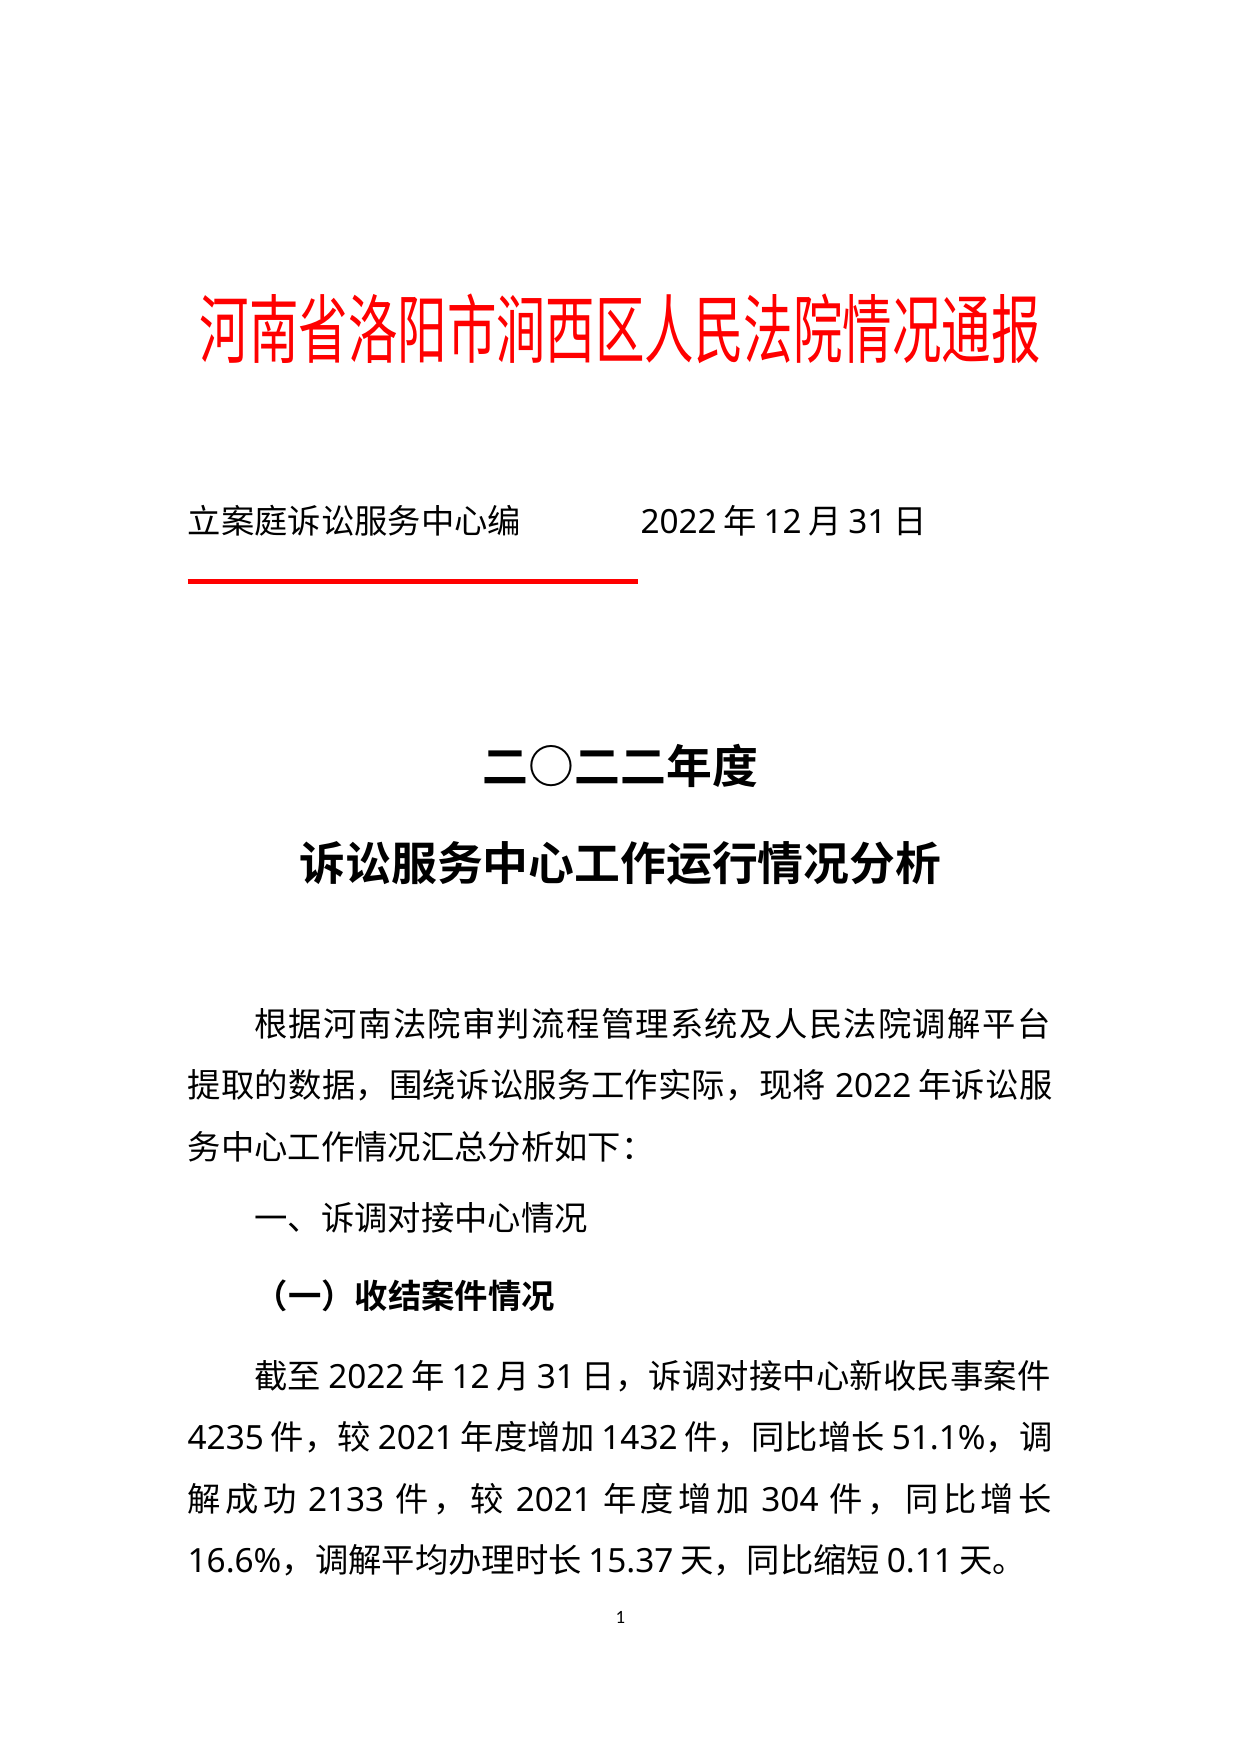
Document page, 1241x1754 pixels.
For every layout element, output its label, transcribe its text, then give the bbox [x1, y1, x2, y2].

text 立案庭诉讼服务中心编 2022年12月31日 [187, 487, 1053, 552]
text （一）收结案件情况 [187, 1261, 1053, 1326]
text 河南省洛阳市涧西区人民法院情况通报 [187, 259, 1053, 389]
text 一、诉调对接中心情况 [187, 1184, 1053, 1249]
list 截至2022年12月31日，诉调对接中心新收民事案件4235件，较2021年度增加1432件，同比增长51.1%，调解成功2133件，较2021年度增加304件，同比增长16.6%，调解平均办理时长15.37天，同比缩短0.11天。 [187, 1339, 1053, 1585]
text 诉讼服务中心工作运行情况分析 [187, 812, 1053, 909]
text 根据河南法院审判流程管理系统及人民法院调解平台提取的数据，围绕诉讼服务工作实际，现将2022年诉讼服务中心工作情况汇总分析如下： [187, 987, 1053, 1171]
text 二○二二年度 [187, 714, 1053, 812]
